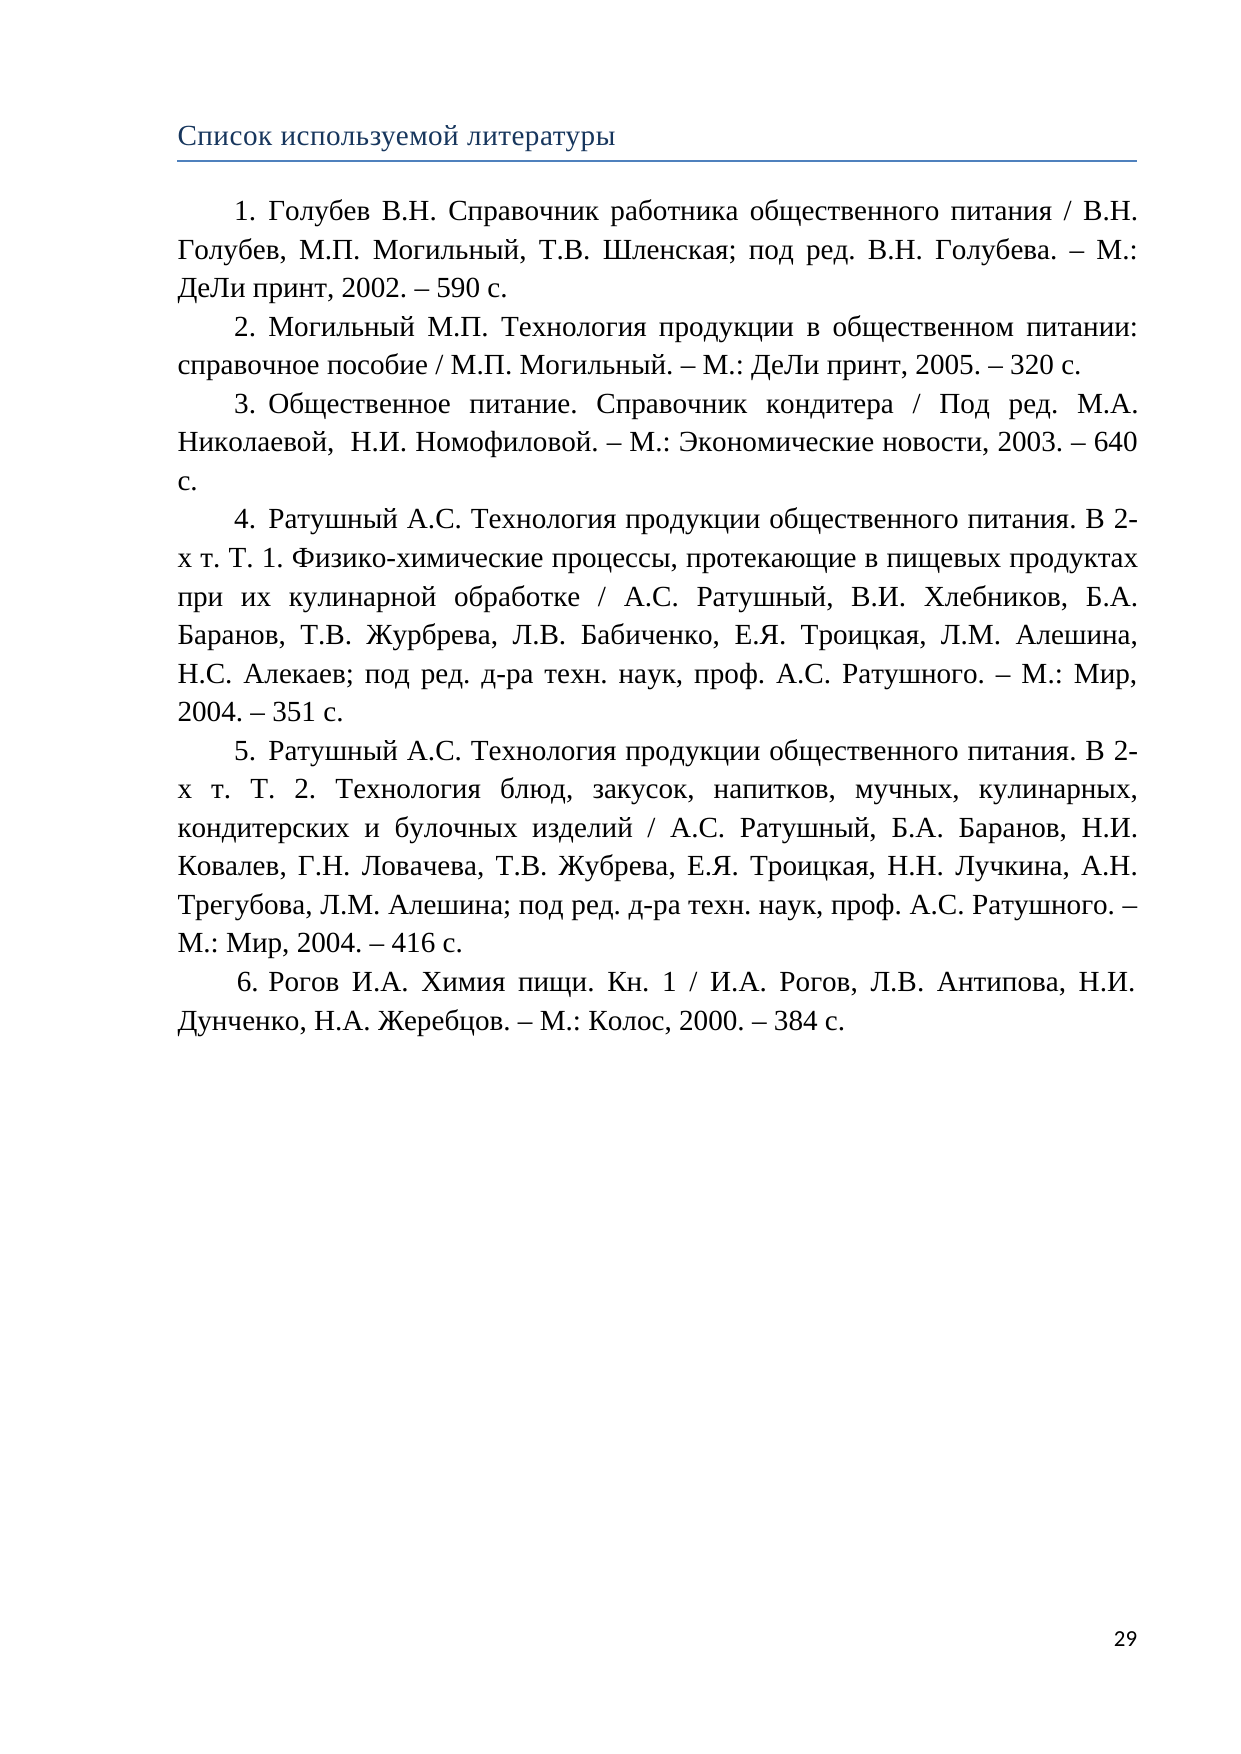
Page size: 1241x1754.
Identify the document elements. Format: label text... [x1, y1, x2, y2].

list Рогов И.А. Химия пищи. Кн. 1 / И.А. Рогов, Л.В. Антипова, Н.И. Дунченко, Н.А. Жеребцов. – М.: Колос, 2000. – 384 с. [177, 964, 1137, 1036]
list Общественное питание. Справочник кондитера / Под ред. М.А. Николаевой, Н.И. Номофиловой. – М.: Экономические новости, 2003. – 640 с. [177, 386, 1139, 497]
title Список используемой литературы [177, 118, 1137, 160]
list Ратушный А.С. Технология продукции общественного питания. В 2-х т. Т. 1. Физико-химические процессы, протекающие в пищевых продуктах при их кулинарной обработке / А.С. Ратушный, В.И. Хлебников, Б.А. Баранов, Т.В. Журбрева, Л.В. Бабиченко, Е.Я. Троицкая, Л.М. Алешина, Н.С. Алекаев; под ред. д-ра техн. наук, проф. А.С. Ратушного. – М.: Мир, 2004. – 351 с. [177, 502, 1139, 728]
list Могильный М.П. Технология продукции в общественном питании: справочное пособие / М.П. Могильный. – М.: ДеЛи принт, 2005. – 320 с. [177, 309, 1139, 381]
list Ратушный А.С. Технология продукции общественного питания. В 2-х т. Т. 2. Технология блюд, закусок, напитков, мучных, кулинарных, кондитерских и булочных изделий / А.С. Ратушный, Б.А. Баранов, Н.И. Ковалев, Г.Н. Ловачева, Т.В. Жубрева, Е.Я. Троицкая, Н.Н. Лучкина, А.Н. Трегубова, Л.М. Алешина; под ред. д-ра техн. наук, проф. А.С. Ратушного. – М.: Мир, 2004. – 416 с. [177, 733, 1139, 959]
list Голубев В.Н. Справочник работника общественного питания / В.Н. Голубев, М.П. Могильный, Т.В. Шленская; под ред. В.Н. Голубева. – М.: ДеЛи принт, 2002. – 590 с. [177, 193, 1139, 304]
